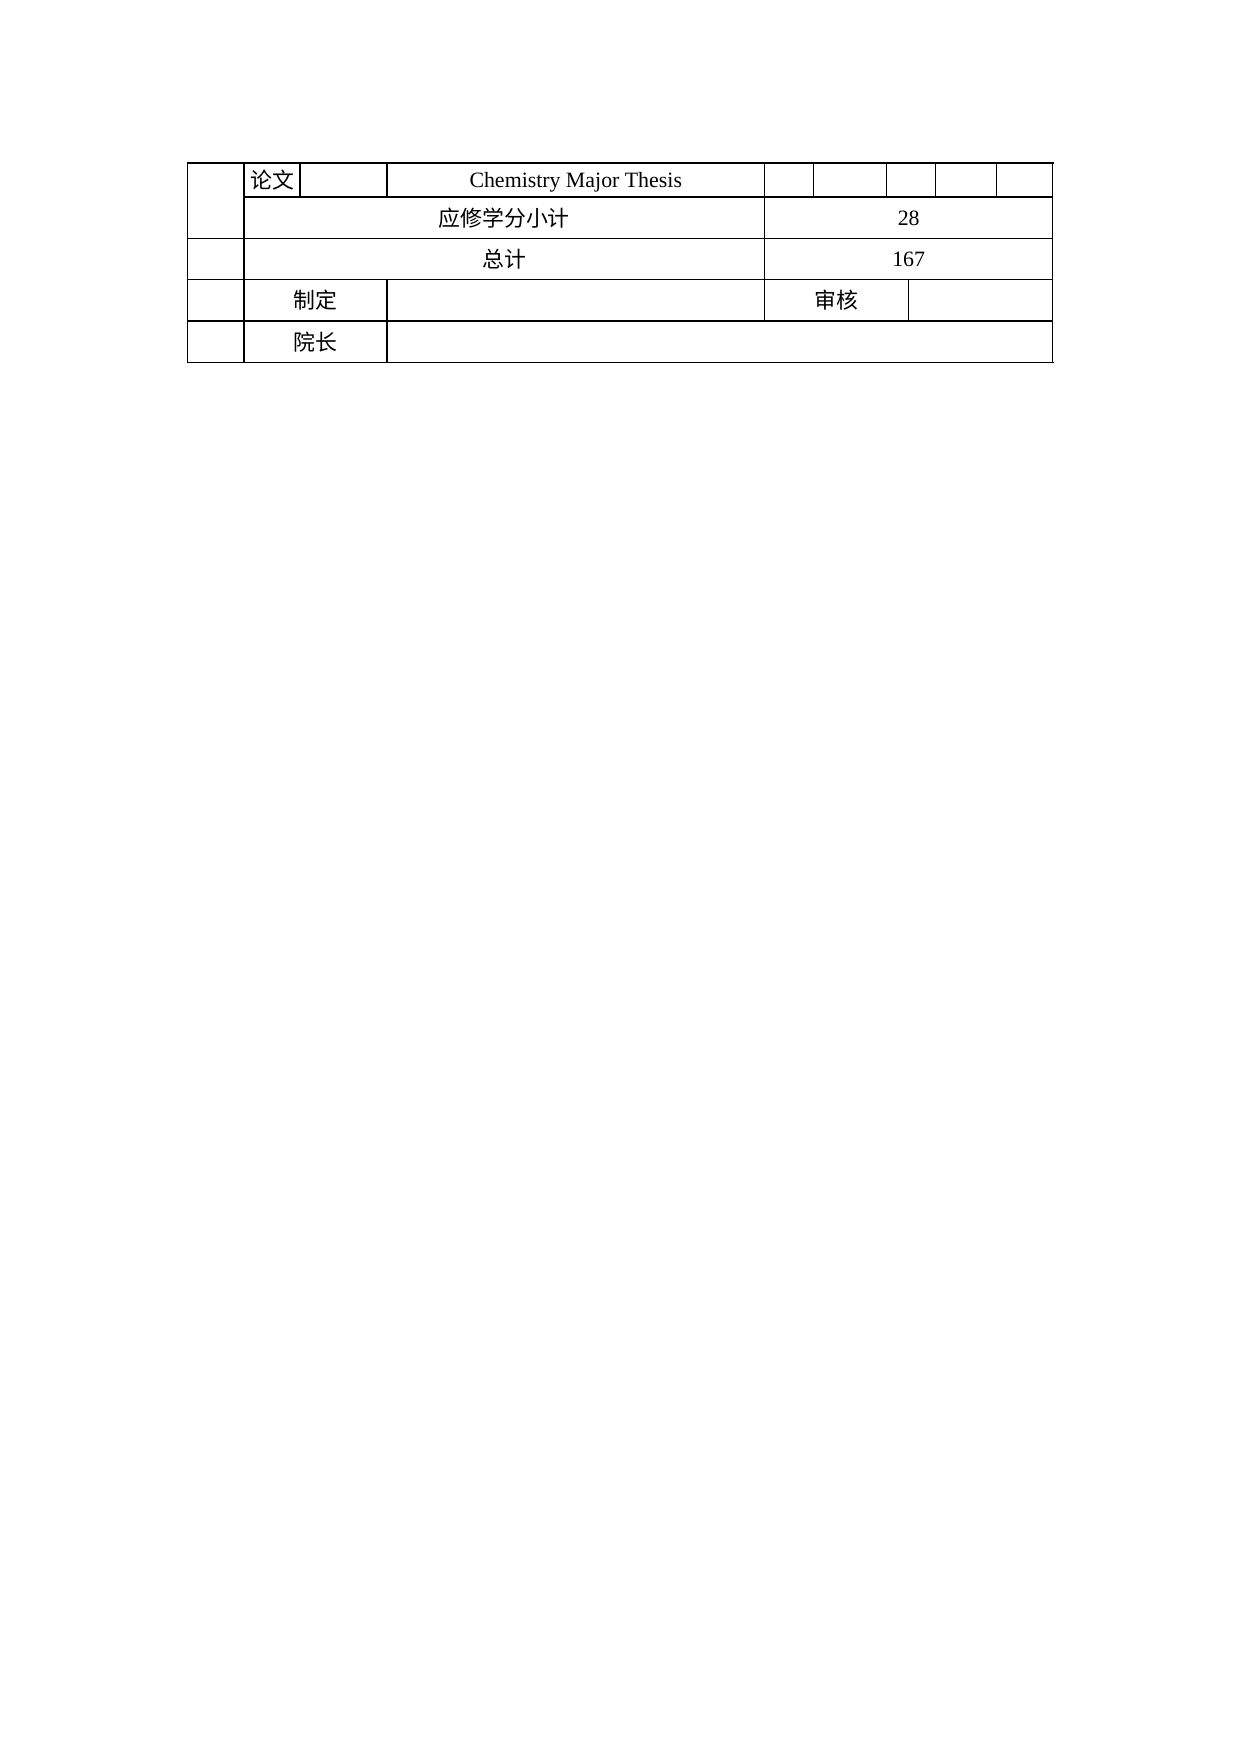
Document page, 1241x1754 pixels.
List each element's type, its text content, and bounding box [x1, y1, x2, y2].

table_cell F11007 [301, 164, 386, 196]
table_cell [887, 164, 935, 196]
table_cell 28 [765, 198, 1052, 237]
table_cell 8 [997, 164, 1052, 196]
table_cell 13 [765, 164, 813, 196]
table_cell 院长 [245, 322, 386, 361]
table_cell 审核 [765, 280, 908, 320]
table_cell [388, 164, 764, 196]
table_cell [188, 322, 243, 361]
table_cell 总计 [245, 239, 764, 279]
table_cell 毕业论文 [245, 164, 299, 196]
table_cell [909, 280, 1052, 320]
table_cell 制定 [245, 280, 386, 320]
table_cell [188, 280, 243, 320]
table_cell 应修学分小计 [245, 198, 764, 237]
table_cell [388, 280, 764, 320]
table_cell [188, 239, 243, 279]
table_cell 167 [765, 239, 1052, 279]
table_cell [388, 322, 1052, 361]
table_cell +13 [814, 164, 886, 196]
table_cell [936, 164, 996, 196]
